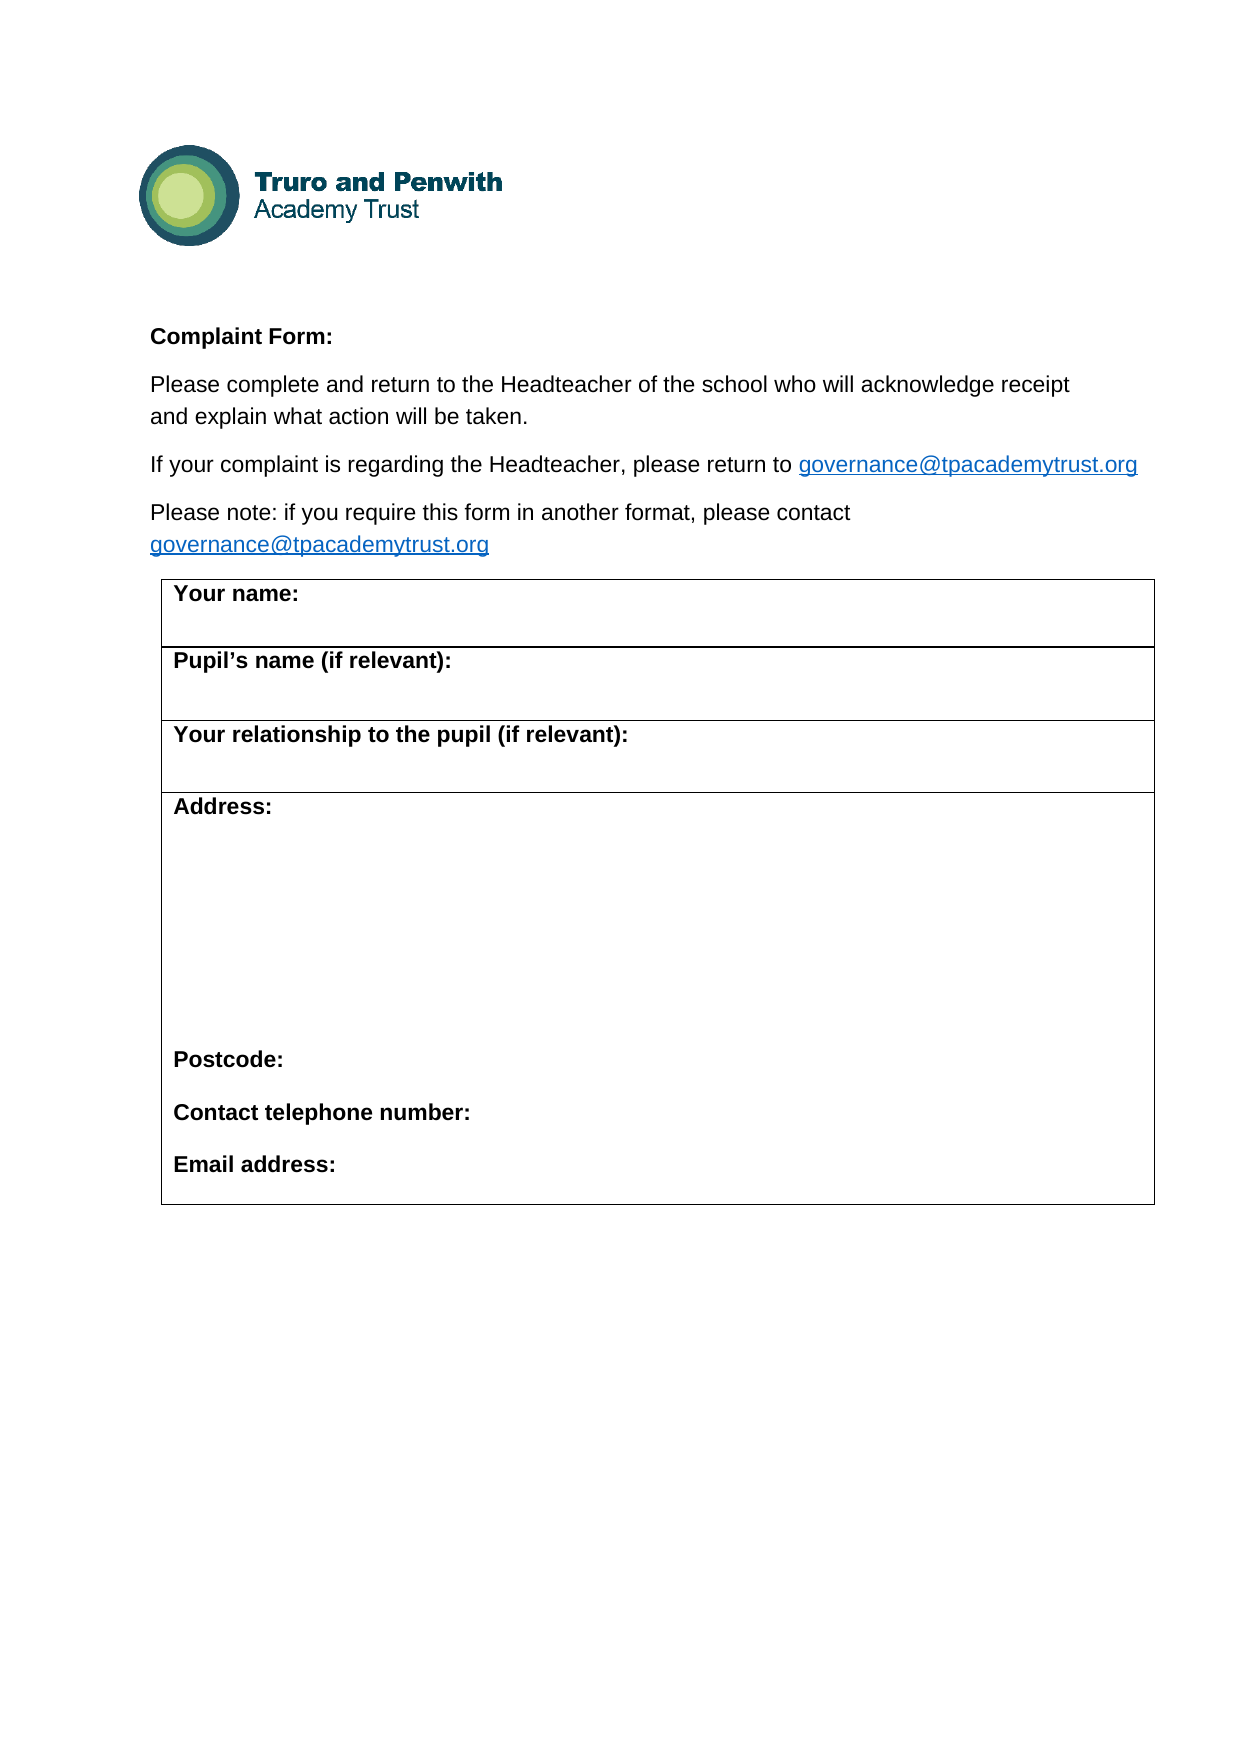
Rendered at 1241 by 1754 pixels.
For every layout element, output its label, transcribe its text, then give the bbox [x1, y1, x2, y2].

text If your complaint is regarding the Headteacher, please return to governance@tpacademytrust.org [150, 451, 1154, 477]
table_header Your name: [162, 580, 1154, 646]
table_cell Your relationship to the pupil (if relevant): [162, 721, 1154, 792]
text Complaint Form: [150, 323, 1090, 349]
text Please complete and return to the Headteacher of the school who will acknowledge receipt and explain what action will be taken. [150, 371, 1090, 429]
table_cell Pupil’s name (if relevant): [162, 648, 1154, 719]
table_cell Address: Postcode: Contact telephone number: Email address: [162, 793, 1154, 1204]
picture [139, 145, 503, 246]
text Please note: if you require this form in another format, please contact governance@tpacademytrust.org [150, 499, 1154, 557]
